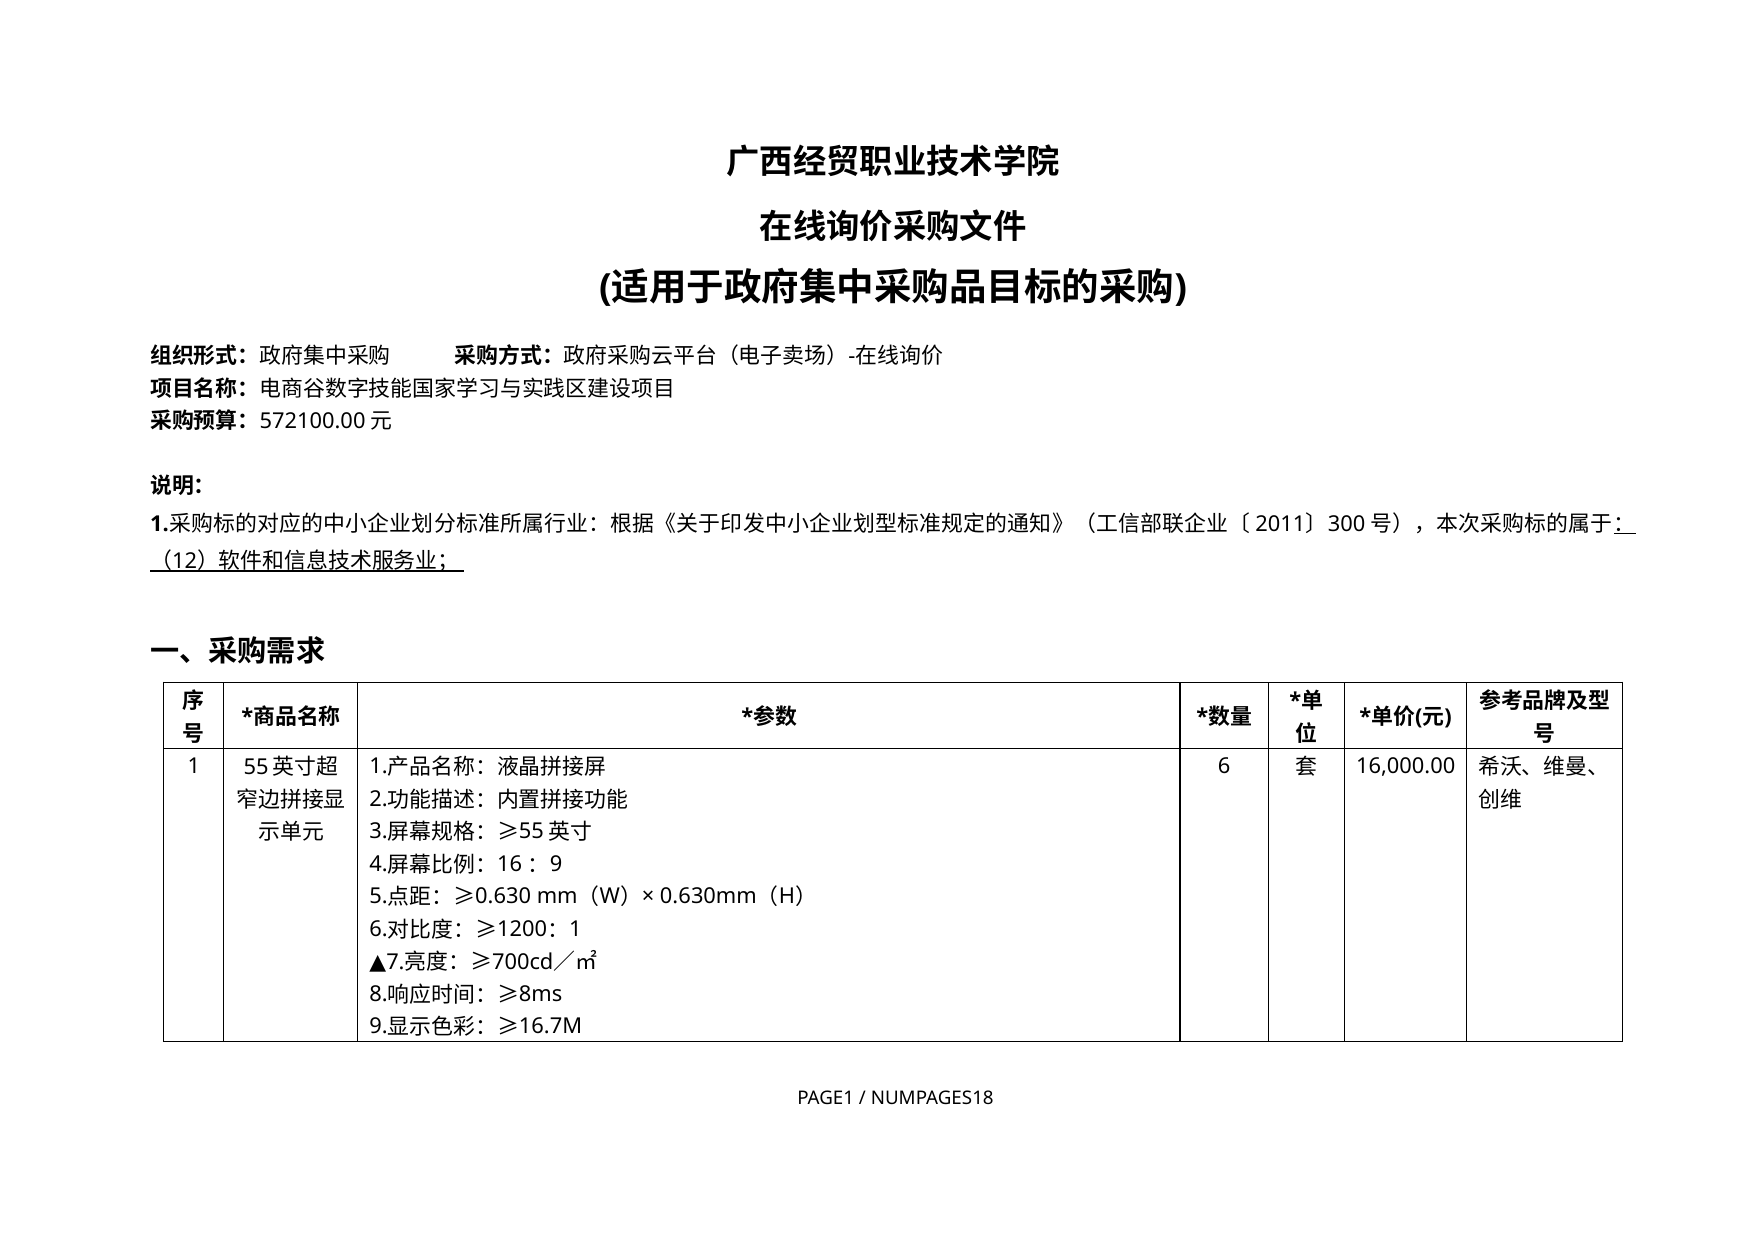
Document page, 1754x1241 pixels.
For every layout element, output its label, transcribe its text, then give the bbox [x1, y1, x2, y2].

table_header 参考品牌及型号 [1467, 683, 1622, 748]
table_cell 16,000.00 [1345, 749, 1466, 1041]
table_header *单位 [1269, 683, 1344, 748]
table_header *单价(元) [1345, 683, 1466, 748]
text (适用于政府集中采购品目标的采购) [150, 256, 1636, 311]
text 说明： [150, 468, 1636, 501]
table_cell 1 [164, 749, 223, 1041]
table_header *商品名称 [224, 683, 357, 748]
text 项目名称：电商谷数字技能国家学习与实践区建设项目 [150, 371, 1636, 403]
text 1.采购标的对应的中小企业划分标准所属行业：根据《关于印发中小企业划型标准规定的通知》（工信部联企业〔2011〕300号），本次采购标的属于：（12）软件和信息技术服务业； [150, 505, 1636, 575]
table_cell 套 [1269, 749, 1344, 1041]
text 在线询价采购文件 [150, 191, 1636, 256]
text 广西经贸职业技术学院 [150, 126, 1636, 191]
table_cell 6 [1181, 749, 1268, 1041]
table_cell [358, 749, 1179, 1041]
table_header *参数 [358, 683, 1179, 748]
table_cell 55英寸超窄边拼接显示单元 [224, 749, 357, 1041]
table_header 序号 [164, 683, 223, 748]
text 一、采购需求 [150, 617, 1636, 682]
text 采购预算：572100.00元 [150, 403, 1636, 436]
text 组织形式：政府集中采购 采购方式：政府采购云平台（电子卖场）-在线询价 [150, 338, 1636, 371]
table_header *数量 [1181, 683, 1268, 748]
table_cell 希沃、维曼、创维 [1467, 749, 1622, 1041]
